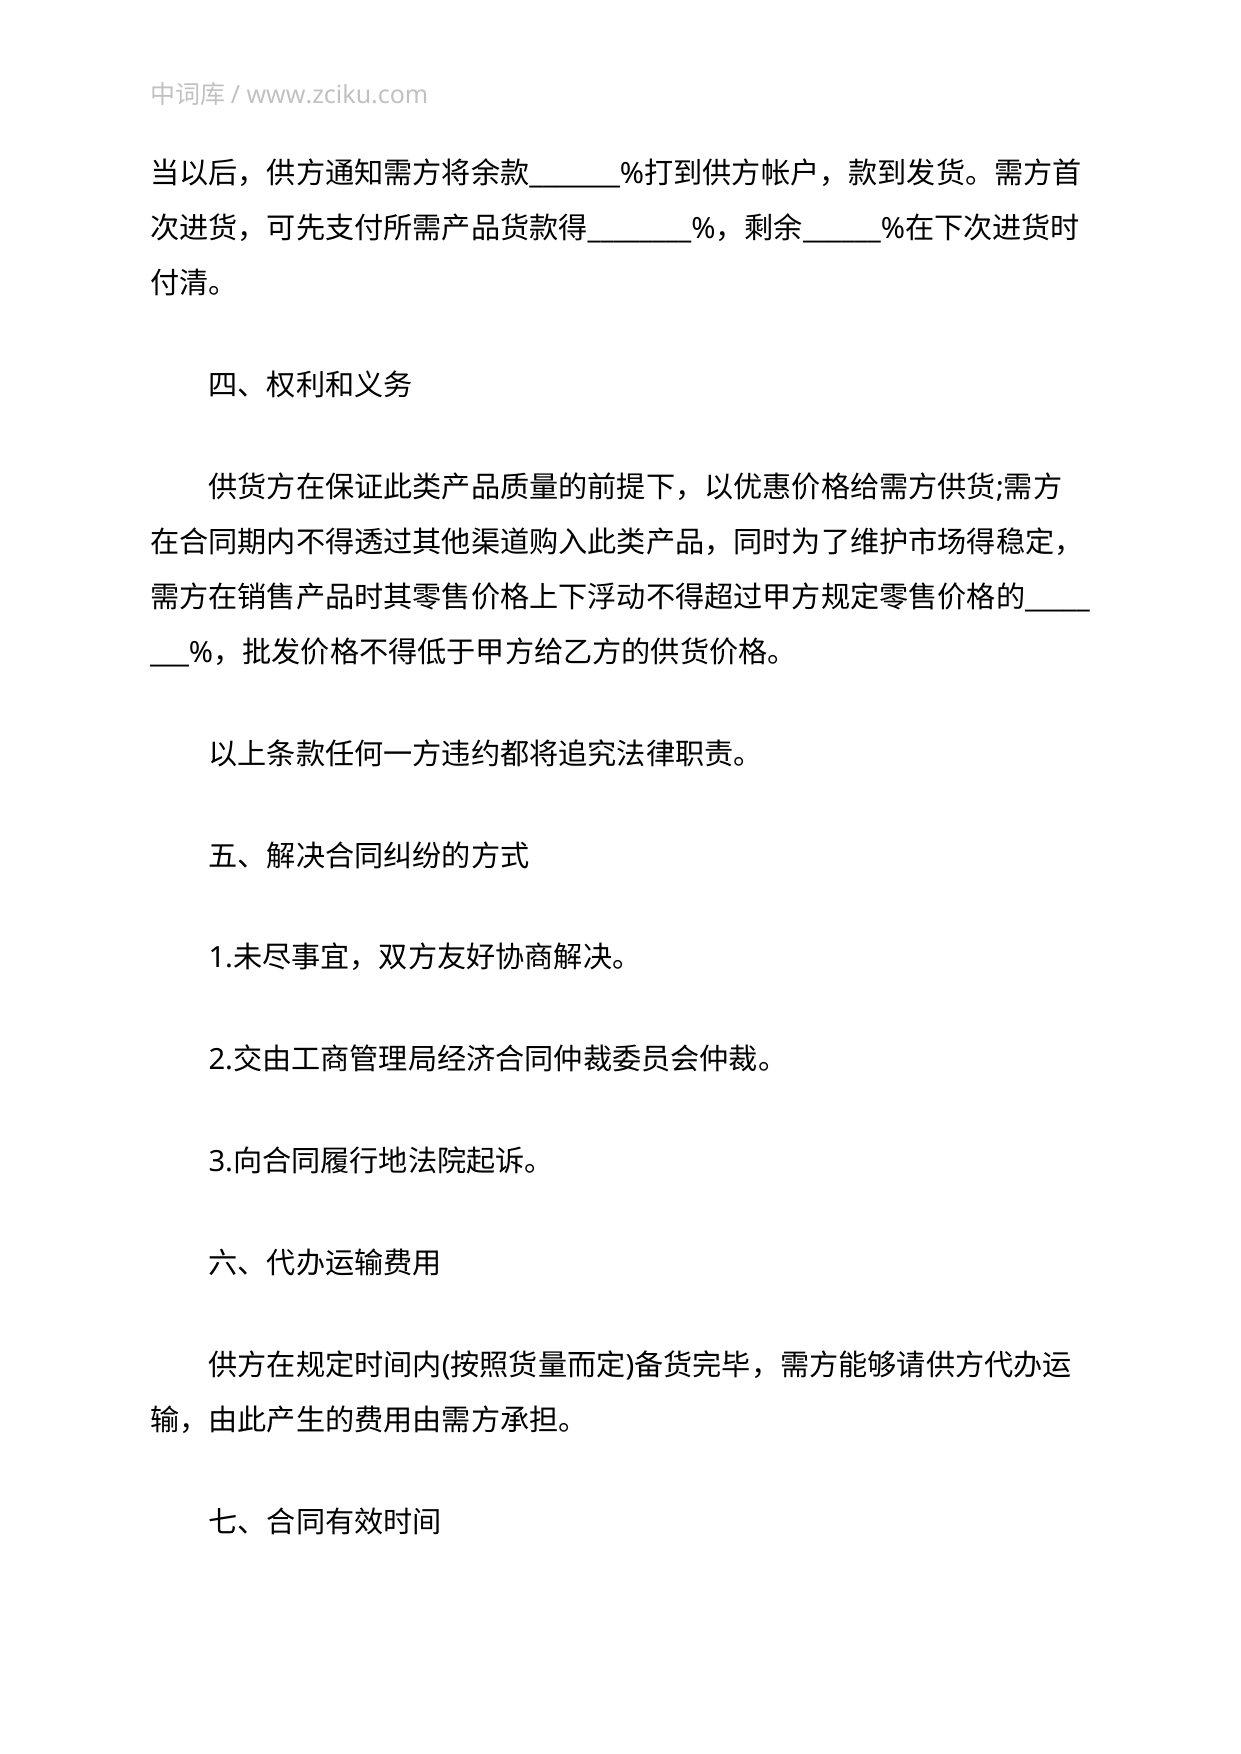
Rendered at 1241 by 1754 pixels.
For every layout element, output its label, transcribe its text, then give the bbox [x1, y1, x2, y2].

text 六、代办运输费用 [150, 1240, 1090, 1282]
text 五、解决合同纠纷的方式 [150, 832, 1090, 874]
text 1.未尽事宜，双方友好协商解决。 [150, 934, 1090, 976]
text 四、权利和义务 [150, 362, 1090, 404]
text 七、合同有效时间 [150, 1498, 1090, 1541]
text 以上条款任何一方违约都将追究法律职责。 [150, 730, 1090, 773]
text 供方在规定时间内(按照货量而定)备货完毕，需方能够请供方代办运输，由此产生的费用由需方承担。 [150, 1342, 1090, 1439]
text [150, 150, 1090, 302]
text 供货方在保证此类产品质量的前提下，以优惠价格给需方供货;需方在合同期内不得透过其他渠道购入此类产品，同时为了维护市场得稳定，需方在销售产品时其零售价格上下浮动不得超过甲方规定零售价格的________%，批发价格不得低于甲方给乙方的供货价格。 [150, 463, 1090, 671]
text 3.向合同履行地法院起诉。 [150, 1138, 1090, 1180]
text 2.交由工商管理局经济合同仲裁委员会仲裁。 [150, 1036, 1090, 1078]
